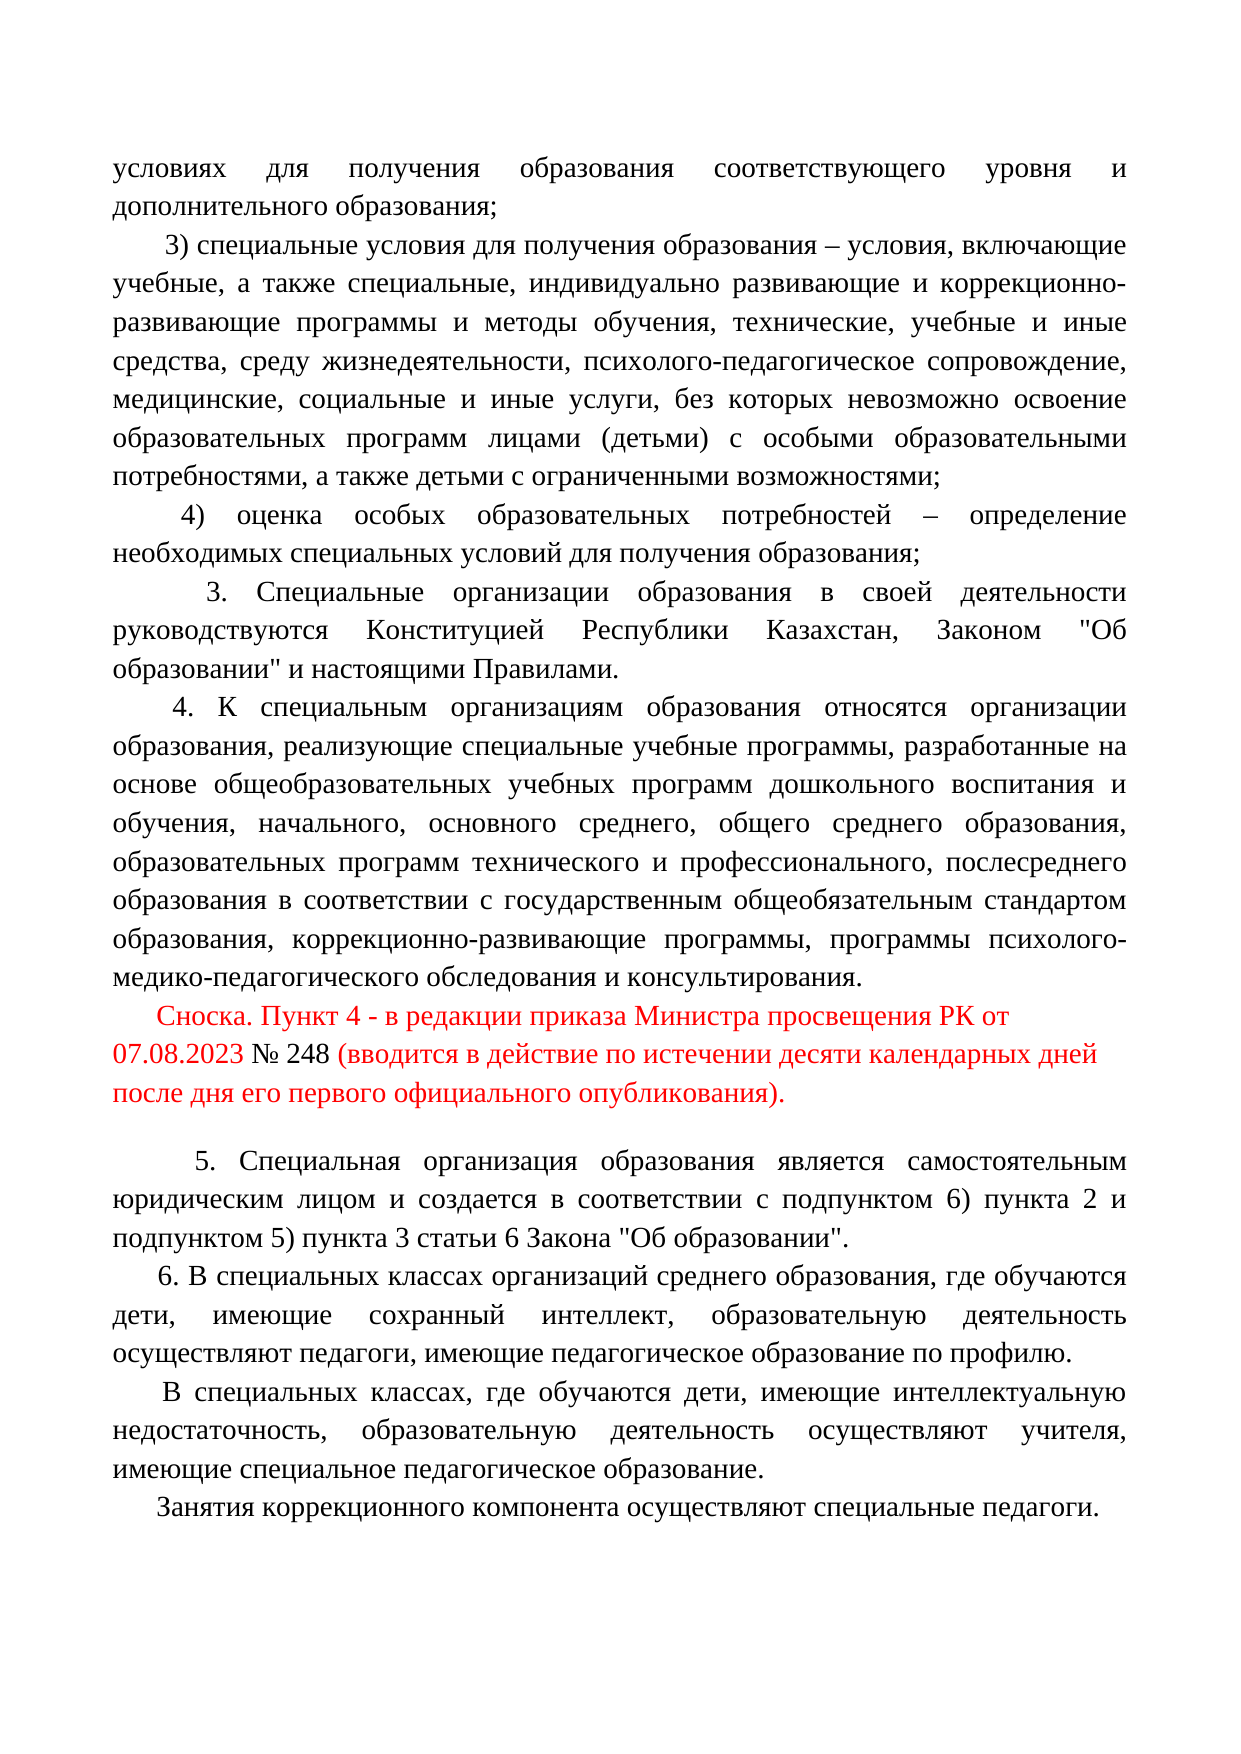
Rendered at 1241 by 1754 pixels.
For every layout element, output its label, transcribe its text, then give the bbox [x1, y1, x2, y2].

text 4) оценка особых образовательных потребностей – определение необходимых специальных условий для получения образования; [112, 497, 1128, 569]
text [112, 150, 1128, 222]
text 3. Специальные организации образования в своей деятельности руководствуются Конституцией Республики Казахстан, Законом "Об образовании" и настоящими Правилами. [112, 574, 1128, 684]
text В специальных классах, где обучаются дети, имеющие интеллектуальную недостаточность, образовательную деятельность осуществляют учителя, имеющие специальное педагогическое образование. [112, 1374, 1128, 1484]
text 6. В специальных классах организаций среднего образования, где обучаются дети, имеющие сохранный интеллект, образовательную деятельность осуществляют педагоги, имеющие педагогическое образование по профилю. [112, 1258, 1128, 1369]
text Занятия коррекционного компонента осуществляют специальные педагоги. [112, 1489, 1128, 1523]
text Сноска. Пункт 4 - в редакции приказа Министра просвещения РК от 07.08.2023 № 248 (вводится в действие по истечении десяти календарных дней после дня его первого официального опубликования). [112, 998, 1128, 1139]
text 4. К специальным организациям образования относятся организации образования, реализующие специальные учебные программы, разработанные на основе общеобразовательных учебных программ дошкольного воспитания и обучения, начального, основного среднего, общего среднего образования, образовательных программ технического и профессионального, послесреднего образования в соответствии с государственным общеобязательным стандартом образования, коррекционно-развивающие программы, программы психолого-медико-педагогического обследования и консультирования. [112, 689, 1128, 993]
text 3) специальные условия для получения образования – условия, включающие учебные, а также специальные, индивидуально развивающие и коррекционно-развивающие программы и методы обучения, технические, учебные и иные средства, среду жизнедеятельности, психолого-педагогическое сопровождение, медицинские, социальные и иные услуги, без которых невозможно освоение образовательных программ лицами (детьми) с особыми образовательными потребностями, а также детьми с ограниченными возможностями; [112, 227, 1128, 492]
text 5. Специальная организация образования является самостоятельным юридическим лицом и создается в соответствии с подпунктом 6) пункта 2 и подпунктом 5) пункта 3 статьи 6 Закона "Об образовании". [112, 1143, 1128, 1253]
